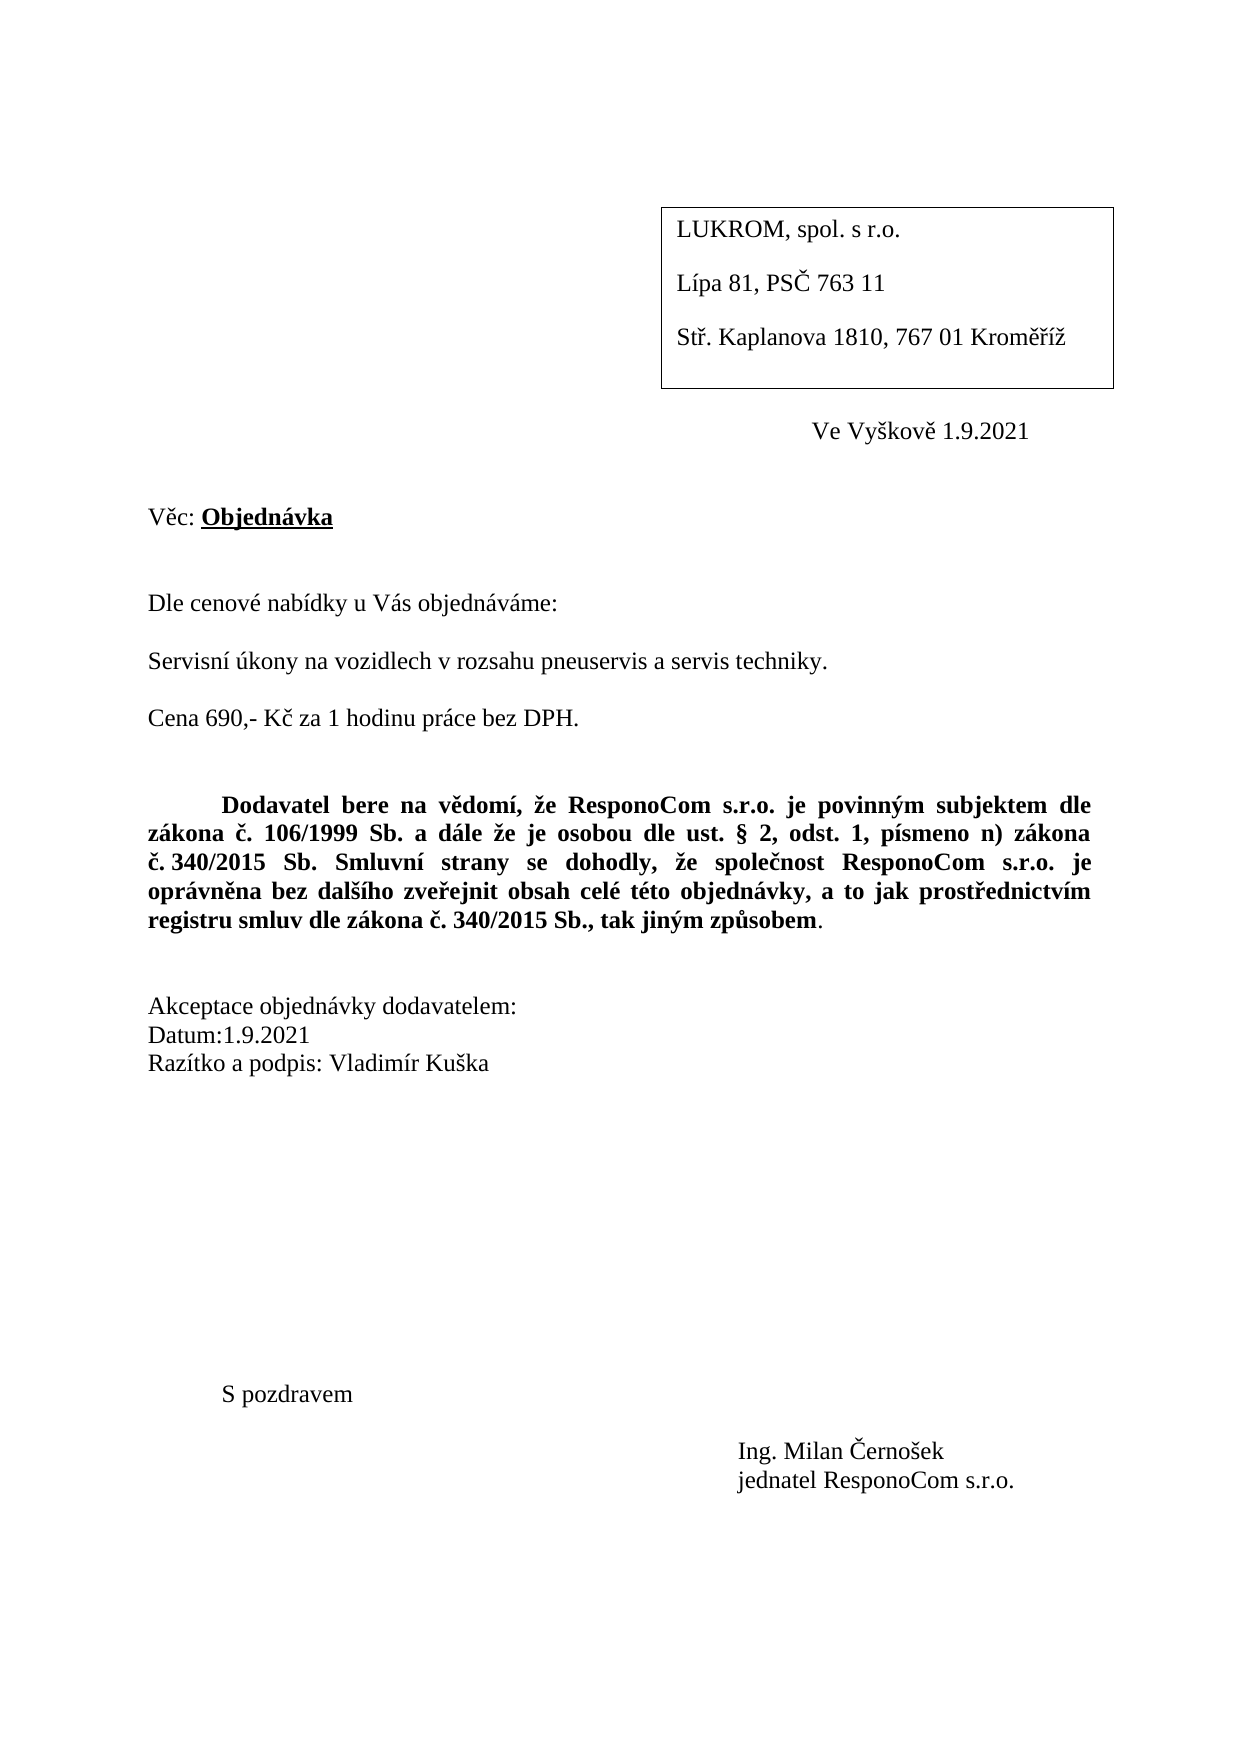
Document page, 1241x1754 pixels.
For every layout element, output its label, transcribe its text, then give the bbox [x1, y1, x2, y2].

text Dodavatel bere na vědomí, že ResponoCom s.r.o. je povinným subjektem dle zákona č. 106/1999 Sb. a dále že je osobou dle ust. § 2, odst. 1, písmeno n) zákona č. 340/2015 Sb. Smluvní strany se dohodly, že společnost ResponoCom s.r.o. je oprávněna bez dalšího zveřejnit obsah celé této objednávky, a to jak prostřednictvím registru smluv dle zákona č. 340/2015 Sb., tak jiným způsobem. [148, 790, 1093, 933]
text Akceptace objednávky dodavatelem: [148, 991, 1093, 1020]
text Ve Vyškově 1.9.2021 [811, 416, 1093, 445]
text Servisní úkony na vozidlech v rozsahu pneuservis a servis techniky. [148, 646, 1093, 675]
text Věc: Objednávka [148, 502, 1093, 531]
text Datum:1.9.2021 [148, 1020, 1093, 1048]
text Razítko a podpis: Vladimír Kuška [148, 1048, 1093, 1077]
text S pozdravem [148, 1379, 1093, 1408]
text Dle cenové nabídky u Vás objednáváme: [148, 588, 1093, 617]
text Ing. Milan Černošek jednatel ResponoCom s.r.o. [148, 1436, 1093, 1494]
text Cena 690,- Kč za 1 hodinu práce bez DPH. [148, 703, 1093, 732]
